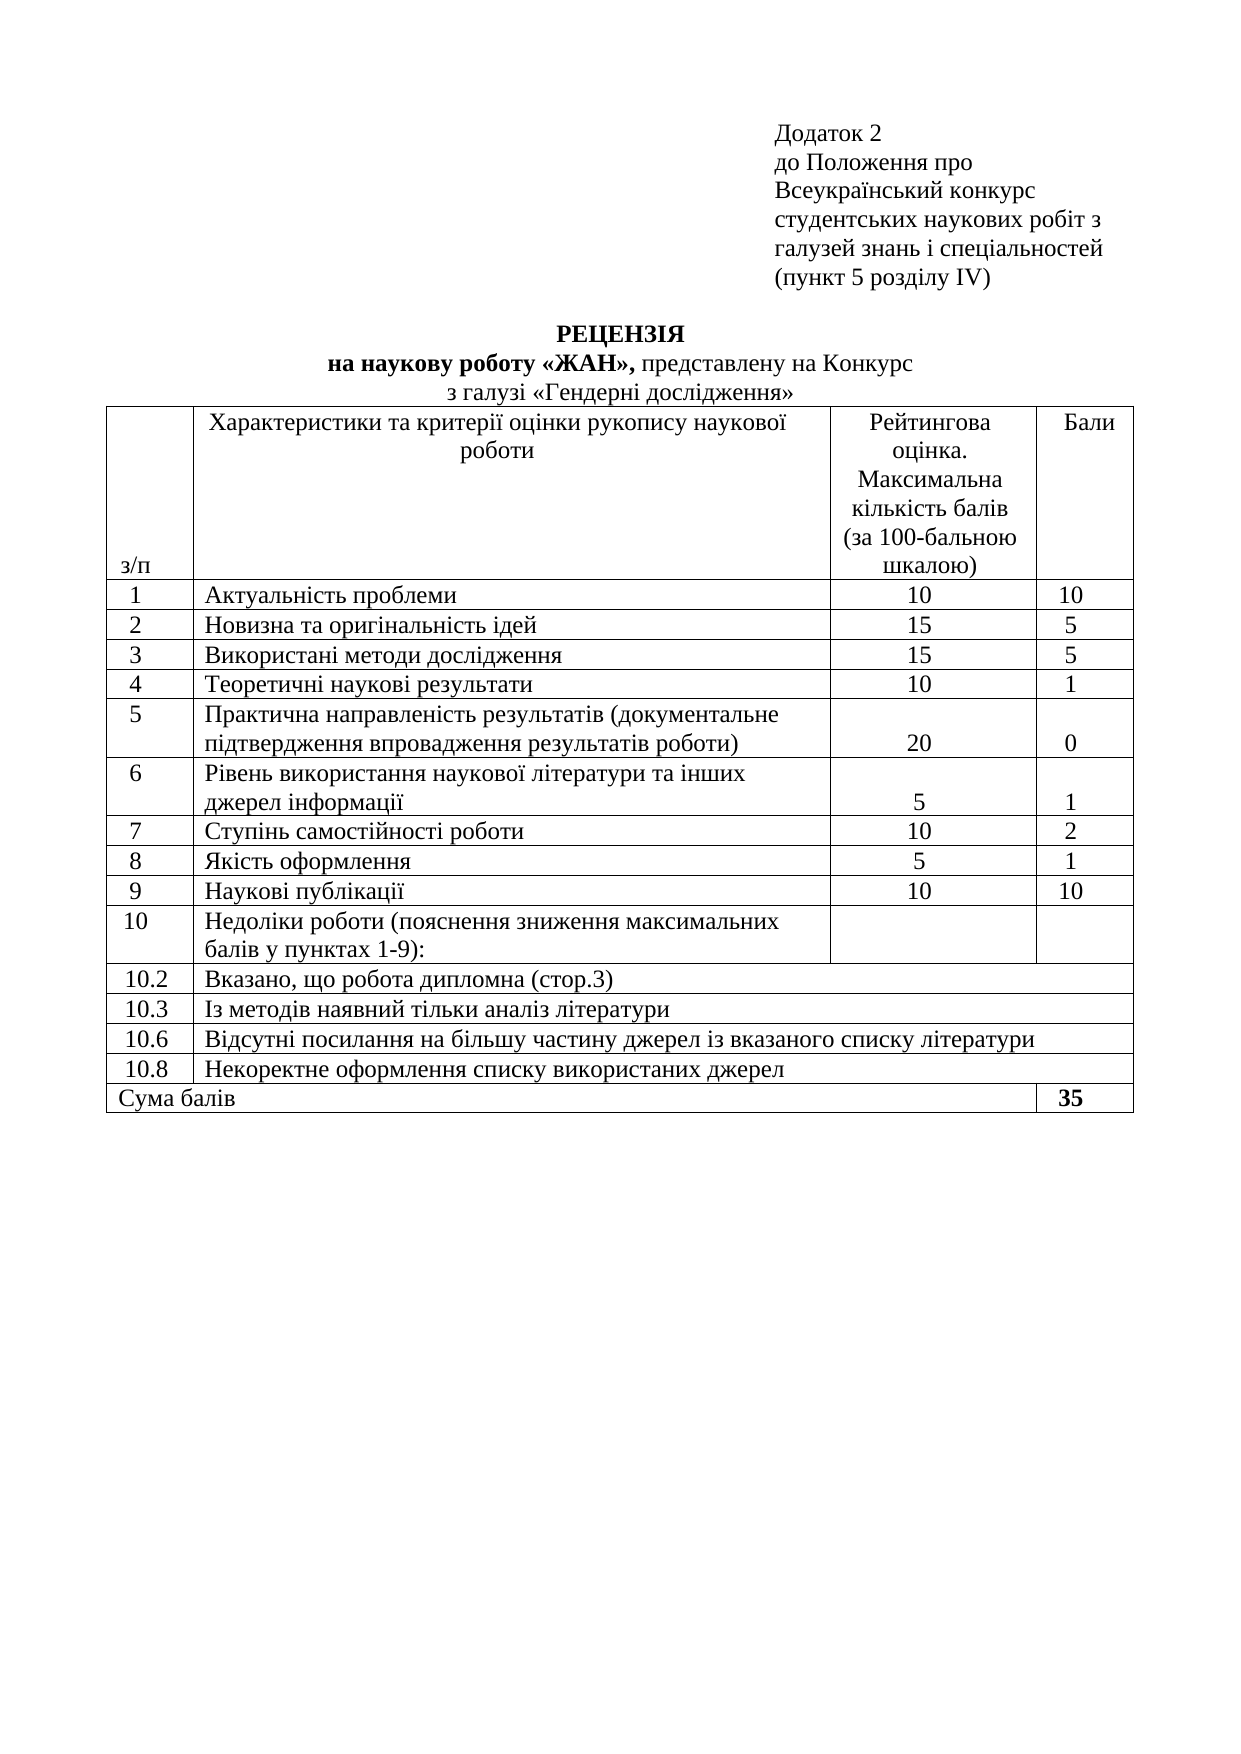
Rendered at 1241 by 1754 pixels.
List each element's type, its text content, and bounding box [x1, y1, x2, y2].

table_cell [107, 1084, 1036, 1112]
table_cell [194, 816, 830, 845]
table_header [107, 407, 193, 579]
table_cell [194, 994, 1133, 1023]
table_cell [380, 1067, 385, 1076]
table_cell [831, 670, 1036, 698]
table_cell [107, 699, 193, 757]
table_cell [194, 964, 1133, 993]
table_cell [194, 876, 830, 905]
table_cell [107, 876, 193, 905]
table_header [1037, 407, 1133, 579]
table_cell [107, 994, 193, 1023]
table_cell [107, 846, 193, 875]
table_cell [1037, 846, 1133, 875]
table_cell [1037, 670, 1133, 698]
text до Положення про Всеукраїнський конкурс студентських наукових робіт з галузей знань і спеціальностей [774, 147, 1123, 262]
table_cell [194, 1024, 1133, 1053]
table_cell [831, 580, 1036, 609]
text з галузі «Гендерні дослідження» [118, 377, 1123, 406]
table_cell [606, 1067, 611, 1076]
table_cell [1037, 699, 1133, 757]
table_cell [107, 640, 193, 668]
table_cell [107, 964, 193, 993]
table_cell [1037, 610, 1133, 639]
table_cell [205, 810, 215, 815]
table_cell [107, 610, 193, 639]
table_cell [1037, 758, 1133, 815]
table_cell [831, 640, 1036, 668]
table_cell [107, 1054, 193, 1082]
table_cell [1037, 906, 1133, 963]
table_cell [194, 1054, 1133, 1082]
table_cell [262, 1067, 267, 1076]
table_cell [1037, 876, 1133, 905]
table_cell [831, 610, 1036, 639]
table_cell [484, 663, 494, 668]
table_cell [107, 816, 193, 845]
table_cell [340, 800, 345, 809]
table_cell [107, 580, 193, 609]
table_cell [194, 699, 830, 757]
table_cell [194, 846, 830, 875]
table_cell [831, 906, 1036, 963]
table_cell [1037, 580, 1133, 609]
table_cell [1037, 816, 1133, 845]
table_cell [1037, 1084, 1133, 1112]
text Додаток 2 [774, 118, 1123, 147]
text РЕЦЕНЗІЯ [118, 319, 1123, 348]
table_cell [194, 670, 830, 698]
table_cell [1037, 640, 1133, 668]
text (пункт 5 розділу ІV) [774, 262, 1123, 291]
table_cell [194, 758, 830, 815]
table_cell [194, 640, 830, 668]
text на наукову роботу «ЖАН», представлену на Конкурс [118, 348, 1123, 377]
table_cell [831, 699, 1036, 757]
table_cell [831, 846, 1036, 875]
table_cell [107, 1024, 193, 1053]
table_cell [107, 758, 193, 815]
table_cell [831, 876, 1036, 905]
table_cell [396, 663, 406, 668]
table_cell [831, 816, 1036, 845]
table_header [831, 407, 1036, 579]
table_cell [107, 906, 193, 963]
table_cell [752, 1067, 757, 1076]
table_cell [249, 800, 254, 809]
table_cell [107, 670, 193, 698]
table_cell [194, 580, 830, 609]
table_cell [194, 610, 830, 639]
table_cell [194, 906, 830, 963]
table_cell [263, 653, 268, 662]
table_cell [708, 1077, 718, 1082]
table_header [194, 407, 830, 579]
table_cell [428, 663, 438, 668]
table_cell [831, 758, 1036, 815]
